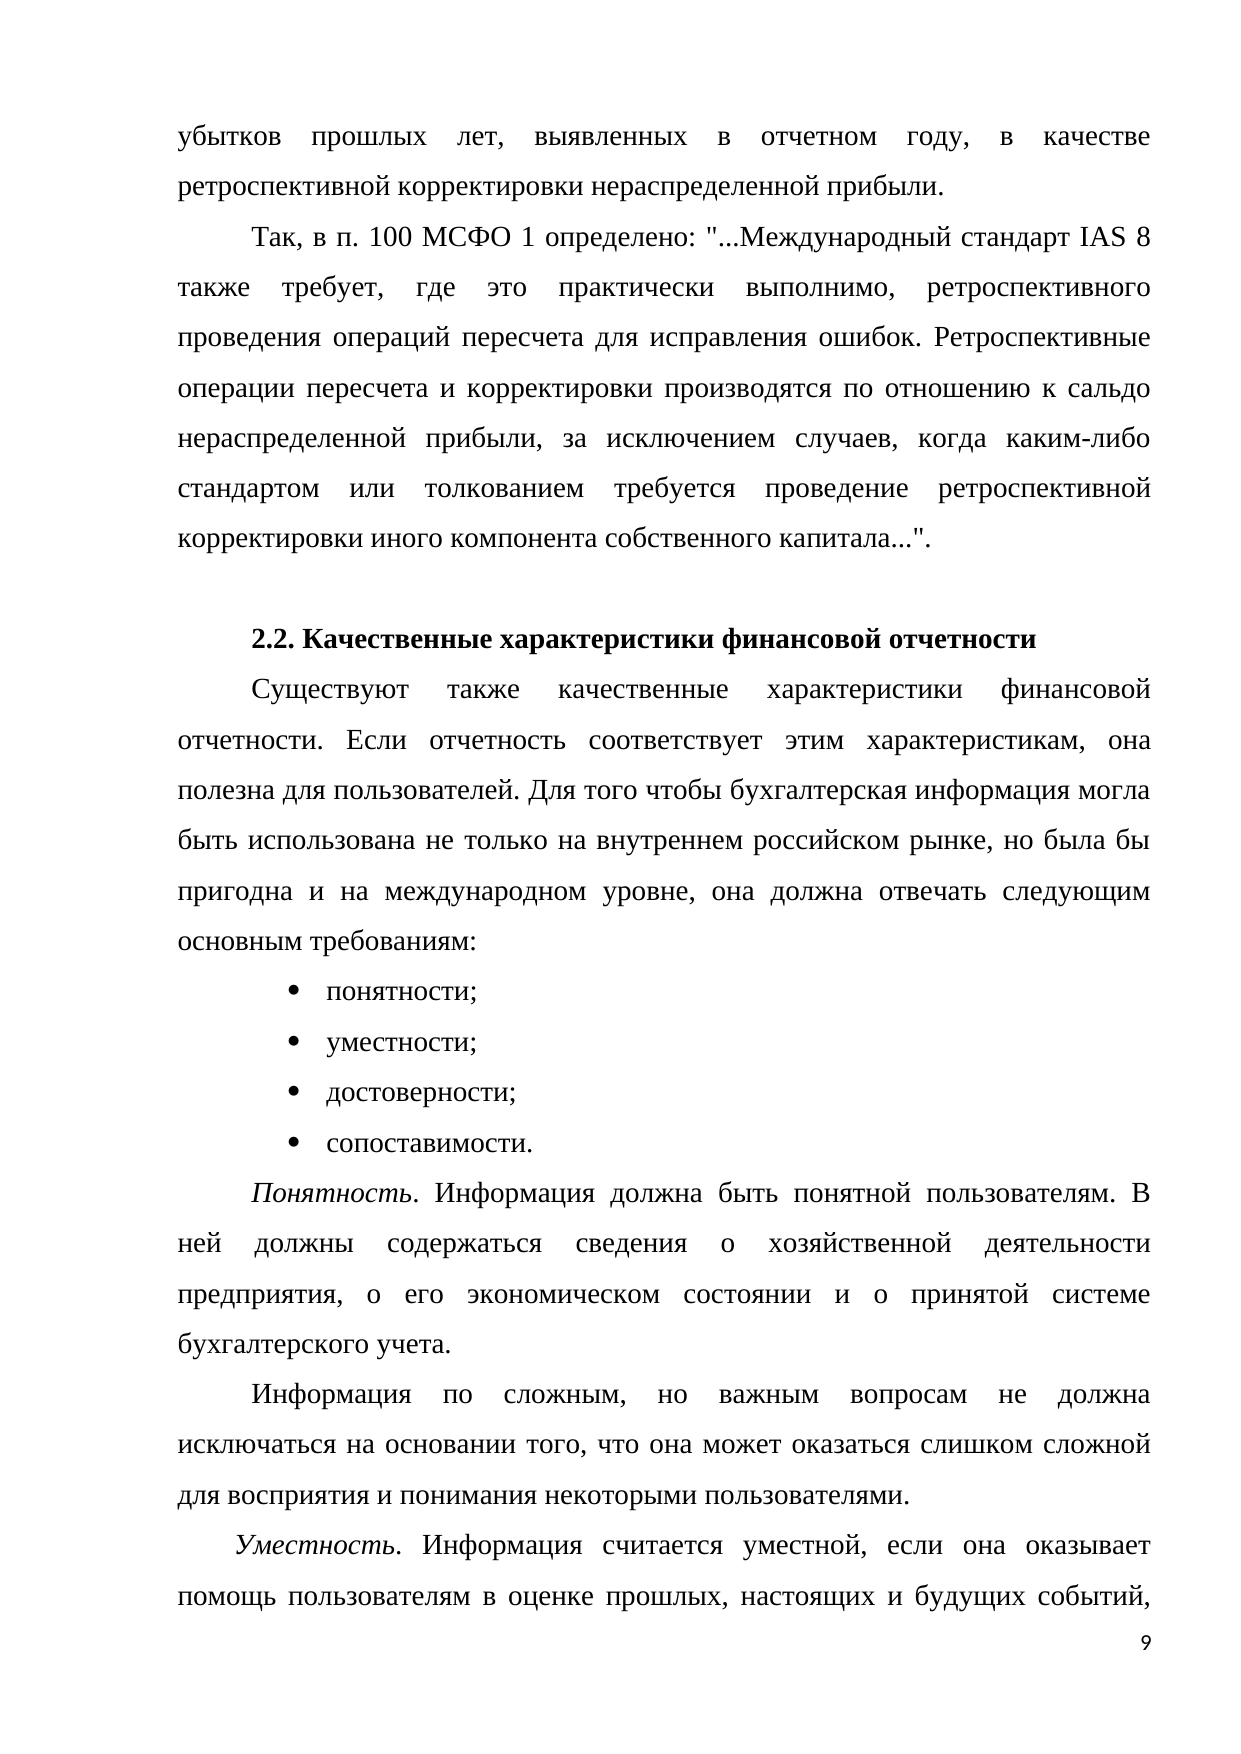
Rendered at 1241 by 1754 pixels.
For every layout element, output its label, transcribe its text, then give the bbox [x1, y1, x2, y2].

text 2.2. Качественные характеристики финансовой отчетности [177, 621, 1152, 655]
list сопоставимости. [288, 1125, 1152, 1158]
list понятности; [288, 973, 1152, 1007]
text Информация по сложным, но важным вопросам не должна исключаться на основании того, что она может оказаться слишком сложной для восприятия и понимания некоторыми пользователями. [177, 1376, 1152, 1511]
list достоверности; [288, 1074, 1152, 1108]
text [177, 1527, 1152, 1611]
list уместности; [288, 1024, 1152, 1057]
text Так, в п. 100 МСФО 1 определено: "...Международный стандарт IAS 8 также требует, где это практически выполнимо, ретроспективного проведения операций пересчета для исправления ошибок. Ретроспективные операции пересчета и корректировки производятся по отношению к сальдо нераспределенной прибыли, за исключением случаев, когда каким-либо стандартом или толкованием требуется проведение ретроспективной корректировки иного компонента собственного капитала...". [177, 219, 1152, 554]
text Существуют также качественные характеристики финансовой отчетности. Если отчетность соответствует этим характеристикам, она полезна для пользователей. Для того чтобы бухгалтерская информация могла быть использована не только на внутреннем российском рынке, но была бы пригодна и на международном уровне, она должна отвечать следующим основным требованиям: [177, 672, 1152, 957]
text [177, 118, 1152, 202]
text Понятность. Информация должна быть понятной пользователям. В ней должны содержаться сведения о хозяйственной деятельности предприятия, о его экономическом состоянии и о принятой системе бухгалтерского учета. [177, 1175, 1152, 1359]
